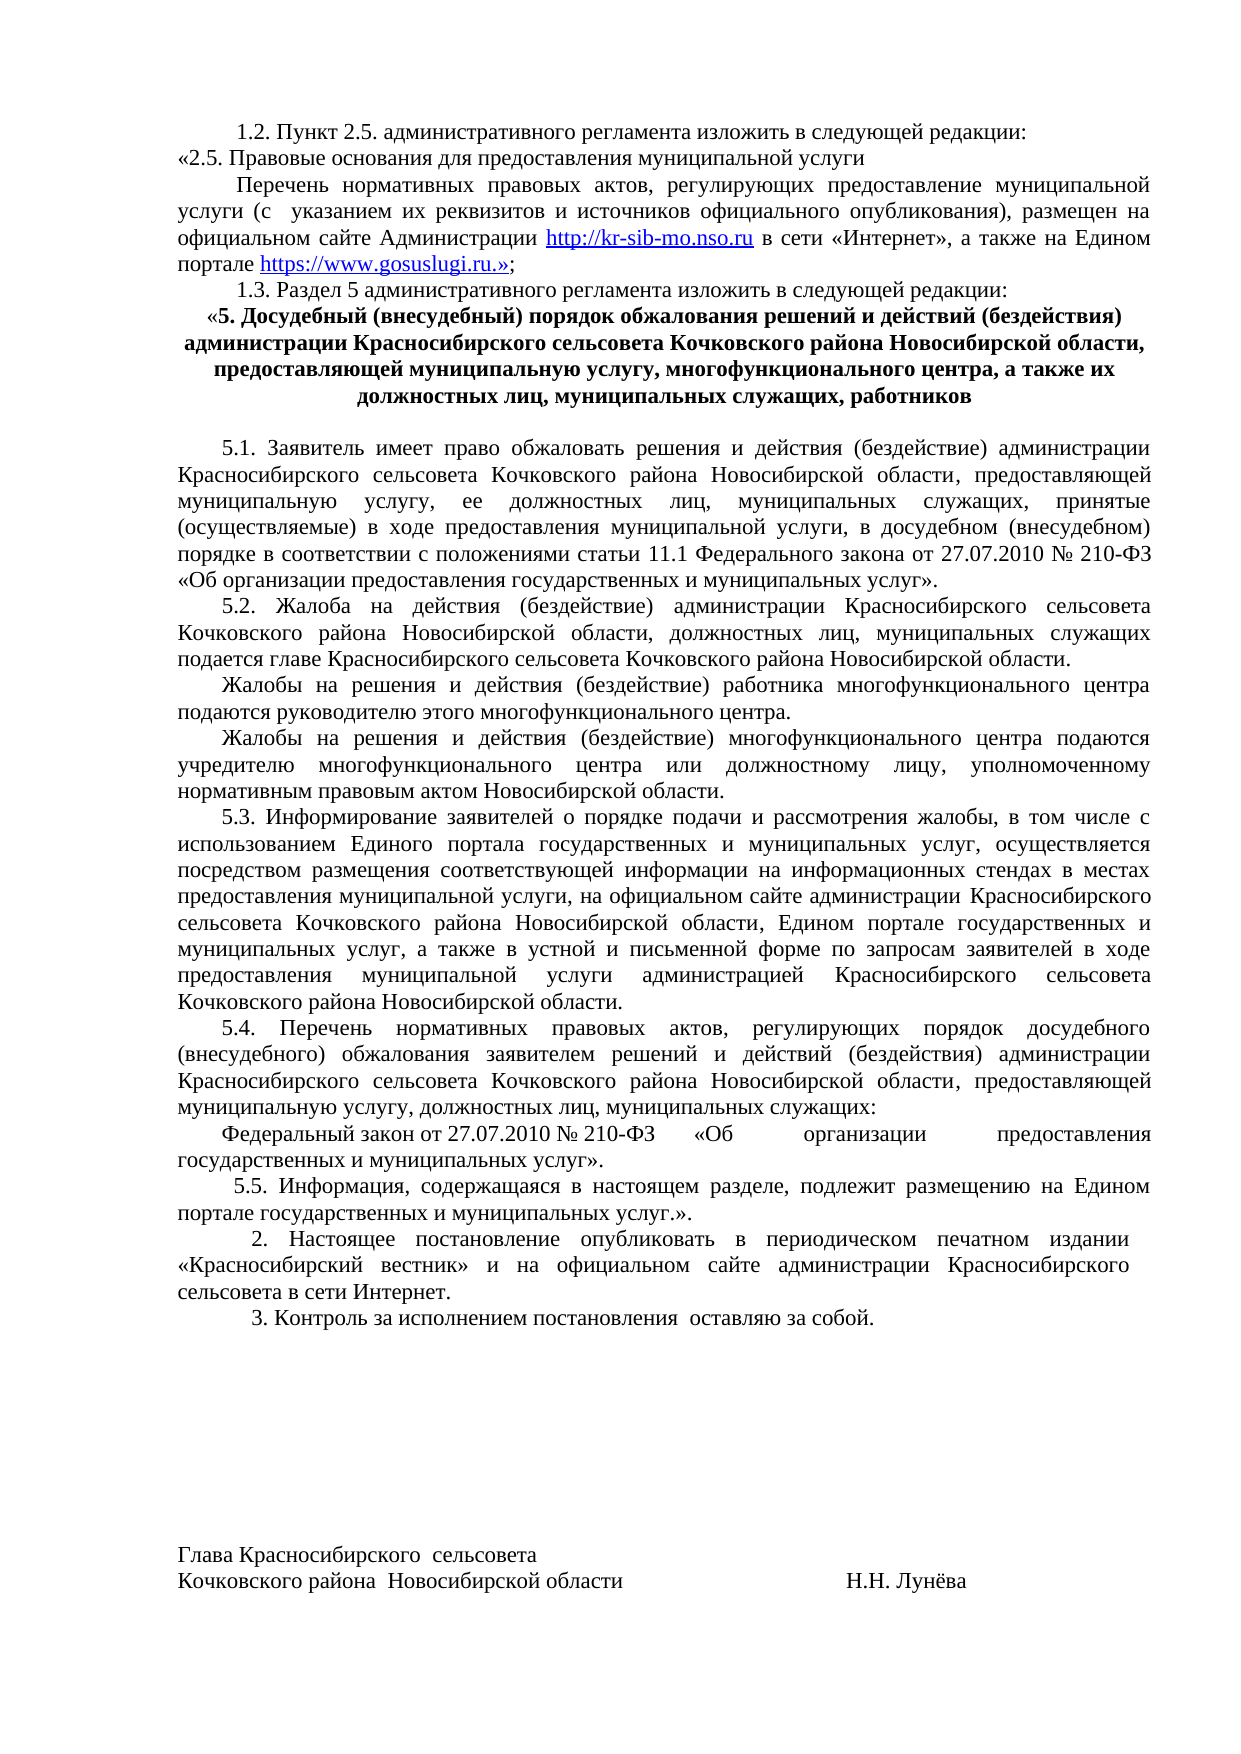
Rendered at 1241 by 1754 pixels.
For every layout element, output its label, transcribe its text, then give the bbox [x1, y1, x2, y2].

text 1.3. Раздел 5 административного регламента изложить в следующей редакции: [177, 276, 1152, 303]
text Перечень нормативных правовых актов, регулирующих предоставление муниципальной услуги (с указанием их реквизитов и источников официального опубликования), размещен на официальном сайте Администрации http://kr-sib-mo.nso.ru в сети «Интернет», а также на Едином портале https://www.gosuslugi.ru.»; [177, 171, 1152, 276]
list 5.1. Заявитель имеет право обжаловать решения и действия (бездействие) администрации Красносибирского сельсовета Кочковского района Новосибирской области, предоставляющей муниципальную услугу, ее должностных лиц, муниципальных служащих, принятые (осуществляемые) в ходе предоставления муниципальной услуги, в досудебном (внесудебном) порядке в соответствии с положениями статьи 11.1 Федерального закона от 27.07.2010 № 210-ФЗ «Об организации предоставления государственных и муниципальных услуг». [177, 434, 1152, 592]
text 1.2. Пункт 2.5. административного регламента изложить в следующей редакции: [177, 118, 1152, 144]
list 5.2. Жалоба на действия (бездействие) администрации Красносибирского сельсовета Кочковского района Новосибирской области, должностных лиц, муниципальных служащих подается главе Красносибирского сельсовета Кочковского района Новосибирской области. [177, 592, 1152, 672]
list Жалобы на решения и действия (бездействие) многофункционального центра подаются учредителю многофункционального центра или должностному лицу, уполномоченному нормативным правовым актом Новосибирской области. [177, 724, 1152, 803]
text 5.5. Информация, содержащаяся в настоящем разделе, подлежит размещению на Едином портале государственных и муниципальных услуг.». [177, 1172, 1152, 1225]
list 5.3. Информирование заявителей о порядке подачи и рассмотрения жалобы, в том числе с использованием Единого портала государственных и муниципальных услуг, осуществляется посредством размещения соответствующей информации на информационных стендах в местах предоставления муниципальной услуги, на официальном сайте администрации Красносибирского сельсовета Кочковского района Новосибирской области, Едином портале государственных и муниципальных услуг, а также в устной и письменной форме по запросам заявителей в ходе предоставления муниципальной услуги администрацией Красносибирского сельсовета Кочковского района Новосибирской области. [177, 803, 1152, 1014]
list Жалобы на решения и действия (бездействие) работника многофункционального центра подаются руководителю этого многофункционального центра. [177, 672, 1152, 724]
text 5.4. Перечень нормативных правовых актов, регулирующих порядок досудебного (внесудебного) обжалования заявителем решений и действий (бездействия) администрации Красносибирского сельсовета Кочковского района Новосибирской области, предоставляющей муниципальную услугу, должностных лиц, муниципальных служащих: [177, 1014, 1152, 1119]
text «5. Досудебный (внесудебный) порядок обжалования решений и действий (бездействия) администрации Красносибирского сельсовета Кочковского района Новосибирской области, предоставляющей муниципальную услугу, многофункционального центра, а также их должностных лиц, муниципальных служащих, работников [177, 303, 1152, 408]
text Глава Красносибирского сельсовета [177, 1541, 1152, 1568]
text Кочковского района Новосибирской области Н.Н. Лунёва [177, 1568, 1152, 1594]
text «2.5. Правовые основания для предоставления муниципальной услуги [177, 144, 1152, 171]
text 3. Контроль за исполнением постановления оставляю за собой. [177, 1304, 1152, 1330]
text 2. Настоящее постановление опубликовать в периодическом печатном издании «Красносибирский вестник» и на официальном сайте администрации Красносибирского сельсовета в сети Интернет. [177, 1225, 1131, 1304]
list Федеральный закон от 27.07.2010 № 210-ФЗ «Об организации предоставления государственных и муниципальных услуг». [177, 1119, 1152, 1172]
